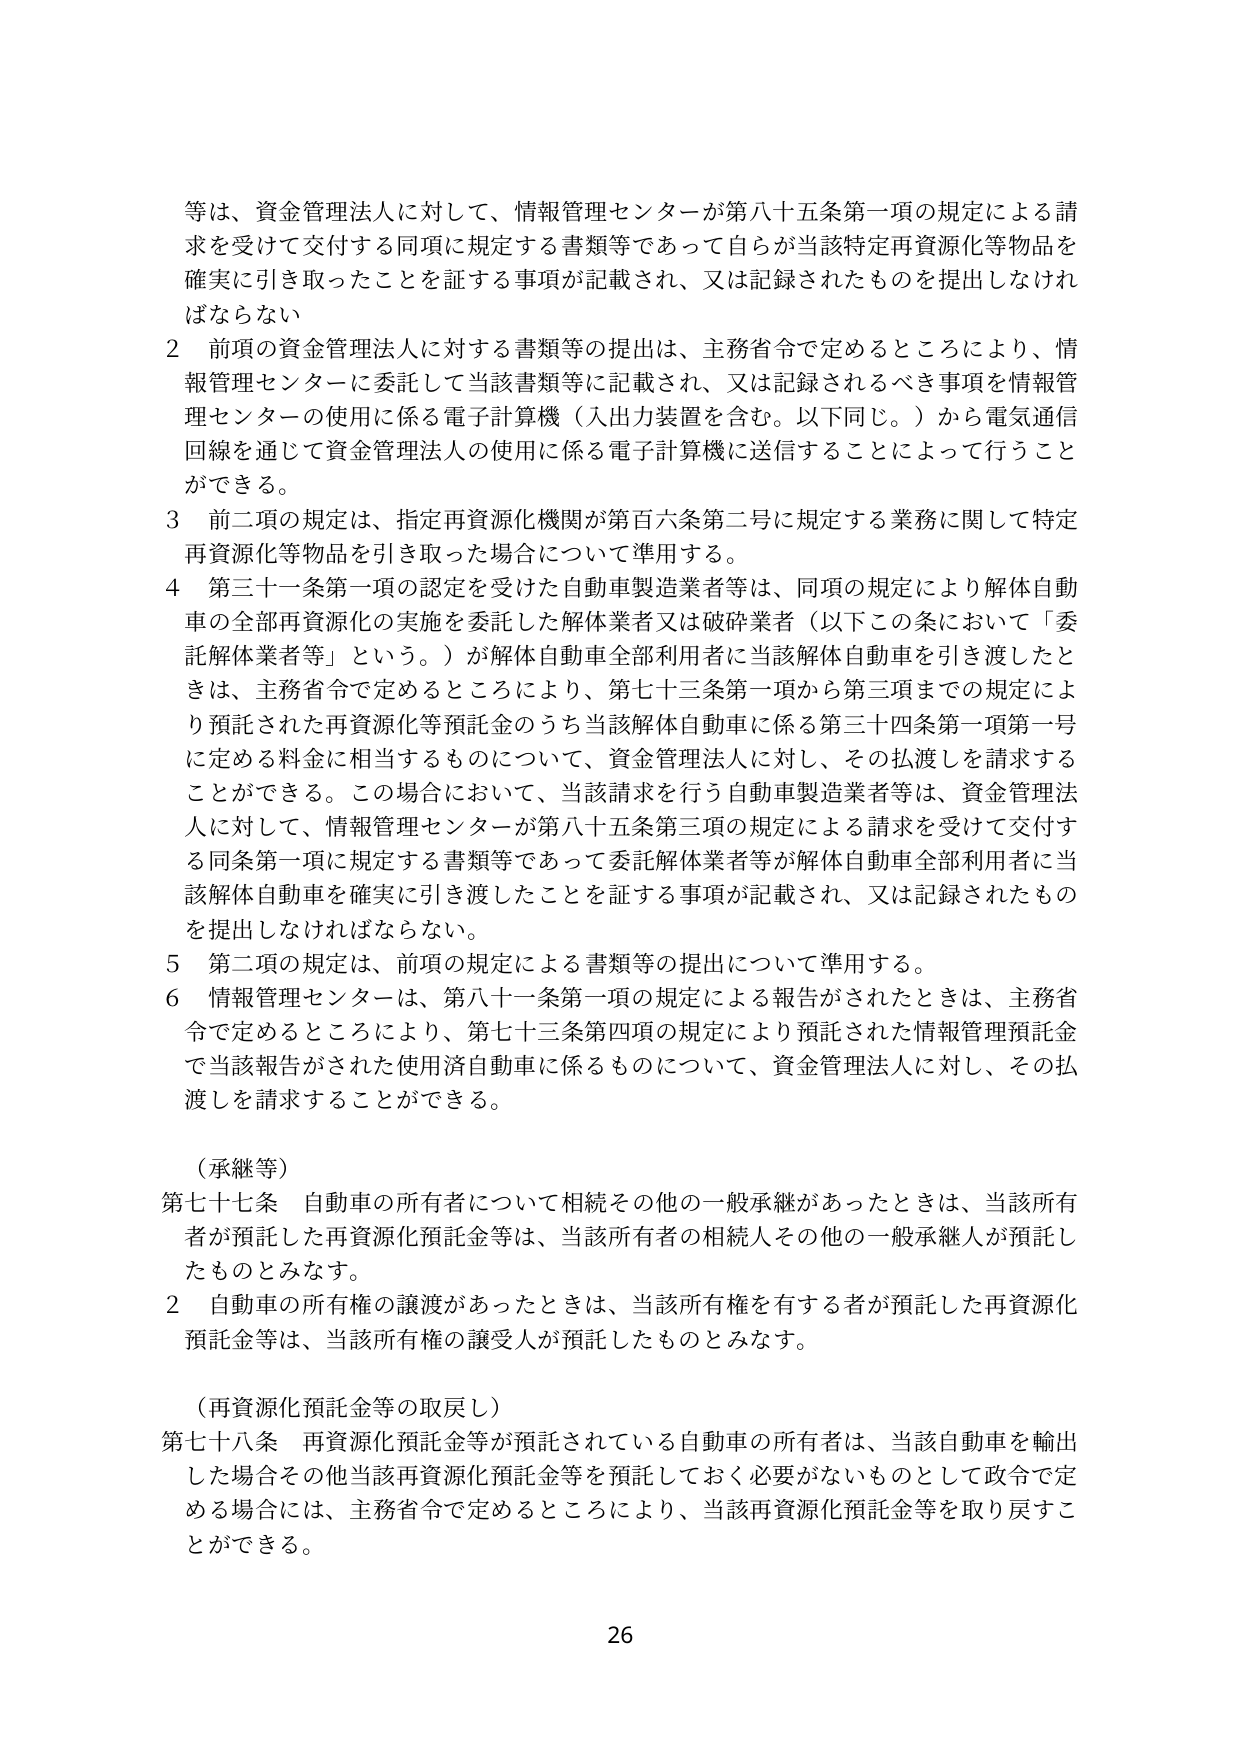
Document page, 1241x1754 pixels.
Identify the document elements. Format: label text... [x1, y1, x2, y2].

text 第七十八条 再資源化預託金等が預託されている自動車の所有者は、当該自動車を輸出した場合その他当該再資源化預託金等を預託しておく必要がないものとして政令で定める場合には、主務省令で定めるところにより、当該再資源化預託金等を取り戻すことができる。 [161, 1424, 1079, 1560]
text （再資源化預託金等の取戻し） [184, 1389, 1079, 1424]
text ６ 情報管理センターは、第八十一条第一項の規定による報告がされたときは、主務省令で定めるところにより、第七十三条第四項の規定により預託された情報管理預託金で当該報告がされた使用済自動車に係るものについて、資金管理法人に対し、その払渡しを請求することができる。 [161, 979, 1079, 1116]
text ５ 第二項の規定は、前項の規定による書類等の提出について準用する。 [161, 945, 1079, 979]
text ４ 第三十一条第一項の認定を受けた自動車製造業者等は、同項の規定により解体自動車の全部再資源化の実施を委託した解体業者又は破砕業者（以下この条において「委託解体業者等」という。）が解体自動車全部利用者に当該解体自動車を引き渡したときは、主務省令で定めるところにより、第七十三条第一項から第三項までの規定により預託された再資源化等預託金のうち当該解体自動車に係る第三十四条第一項第一号に定める料金に相当するものについて、資金管理法人に対し、その払渡しを請求することができる。この場合において、当該請求を行う自動車製造業者等は、資金管理法人に対して、情報管理センターが第八十五条第三項の規定による請求を受けて交付する同条第一項に規定する書類等であって委託解体業者等が解体自動車全部利用者に当該解体自動車を確実に引き渡したことを証する事項が記載され、又は記録されたものを提出しなければならない。 [161, 569, 1079, 945]
text （承継等） [184, 1150, 1079, 1184]
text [161, 194, 1079, 330]
text ２ 自動車の所有権の譲渡があったときは、当該所有権を有する者が預託した再資源化預託金等は、当該所有権の譲受人が預託したものとみなす。 [161, 1287, 1079, 1355]
text ２ 前項の資金管理法人に対する書類等の提出は、主務省令で定めるところにより、情報管理センターに委託して当該書類等に記載され、又は記録されるべき事項を情報管理センターの使用に係る電子計算機（入出力装置を含む。以下同じ。）から電気通信回線を通じて資金管理法人の使用に係る電子計算機に送信することによって行うことができる。 [161, 330, 1079, 501]
text ３ 前二項の規定は、指定再資源化機関が第百六条第二号に規定する業務に関して特定再資源化等物品を引き取った場合について準用する。 [161, 501, 1079, 569]
text 第七十七条 自動車の所有者について相続その他の一般承継があったときは、当該所有者が預託した再資源化預託金等は、当該所有者の相続人その他の一般承継人が預託したものとみなす。 [161, 1184, 1079, 1287]
